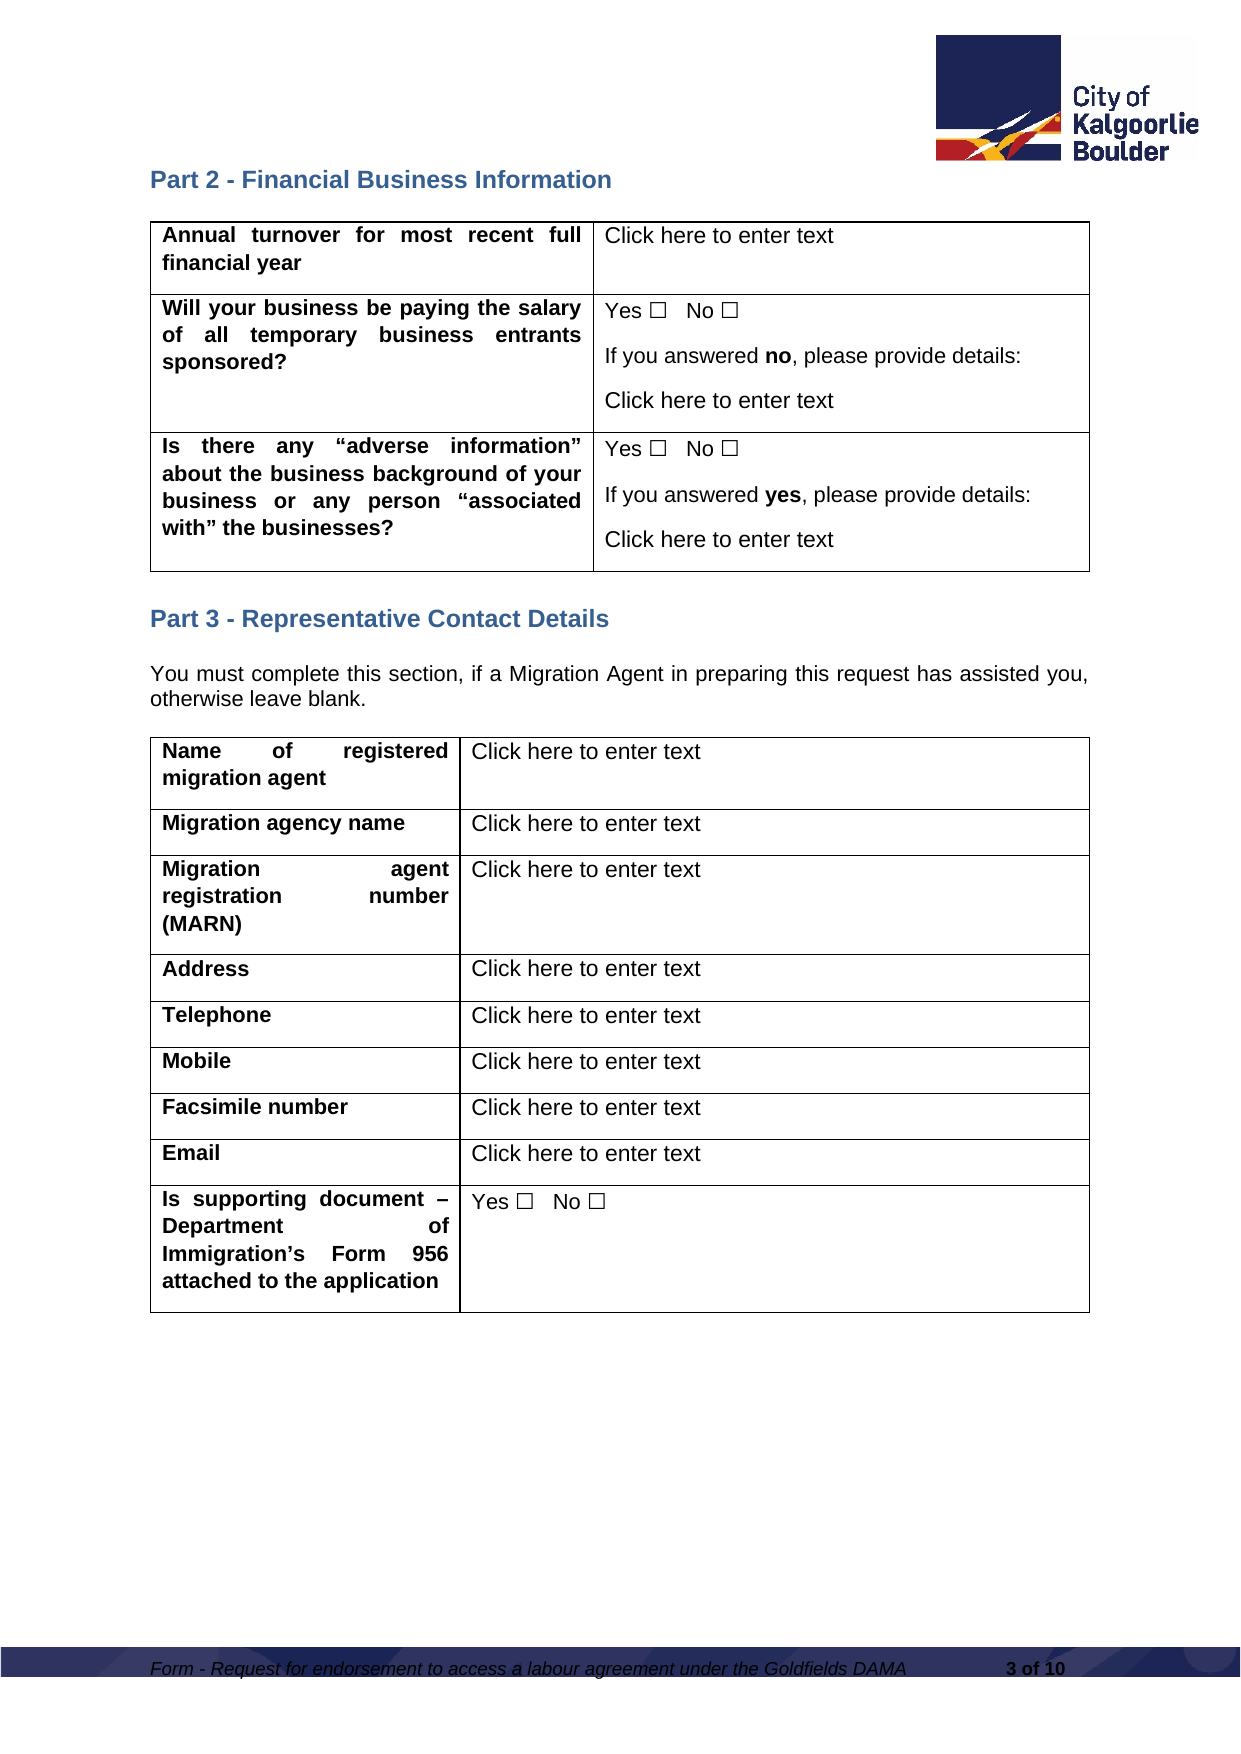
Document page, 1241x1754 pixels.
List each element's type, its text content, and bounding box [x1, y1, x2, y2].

table_cell Is there any “adverse information” about the business background of your business or any person “associated with” the businesses? [151, 433, 593, 571]
table_header Name of registered migration agent [151, 738, 459, 809]
table_cell Telephone [151, 1002, 459, 1047]
text Part 3 - Representative Contact Details [150, 604, 1090, 633]
table_cell Address [151, 955, 459, 1001]
table_cell Is supporting document – Department of Immigration’s Form 956 attached to the application [151, 1186, 459, 1312]
table_cell Migration agent registration number (MARN) [151, 856, 459, 954]
table_cell Will your business be paying the salary of all temporary business entrants sponsored? [151, 295, 593, 432]
table_cell Facsimile number [151, 1094, 459, 1139]
table_header Annual turnover for most recent full financial year [151, 223, 593, 293]
table_cell Yes No [461, 1186, 1089, 1312]
table_cell Mobile [151, 1048, 459, 1093]
text You must complete this section, if a Migration Agent in preparing this request has assisted you, otherwise leave blank. [150, 661, 1090, 711]
table_cell Migration agency name [151, 810, 459, 855]
picture [0, 1647, 1241, 1677]
table_cell Yes No If you answered no, please provide details: [594, 295, 1089, 432]
table_cell Yes No If you answered yes, please provide details: [594, 433, 1089, 571]
picture [936, 35, 1199, 161]
text Part 2 - Financial Business Information [150, 164, 1090, 193]
table_cell Email [151, 1140, 459, 1185]
